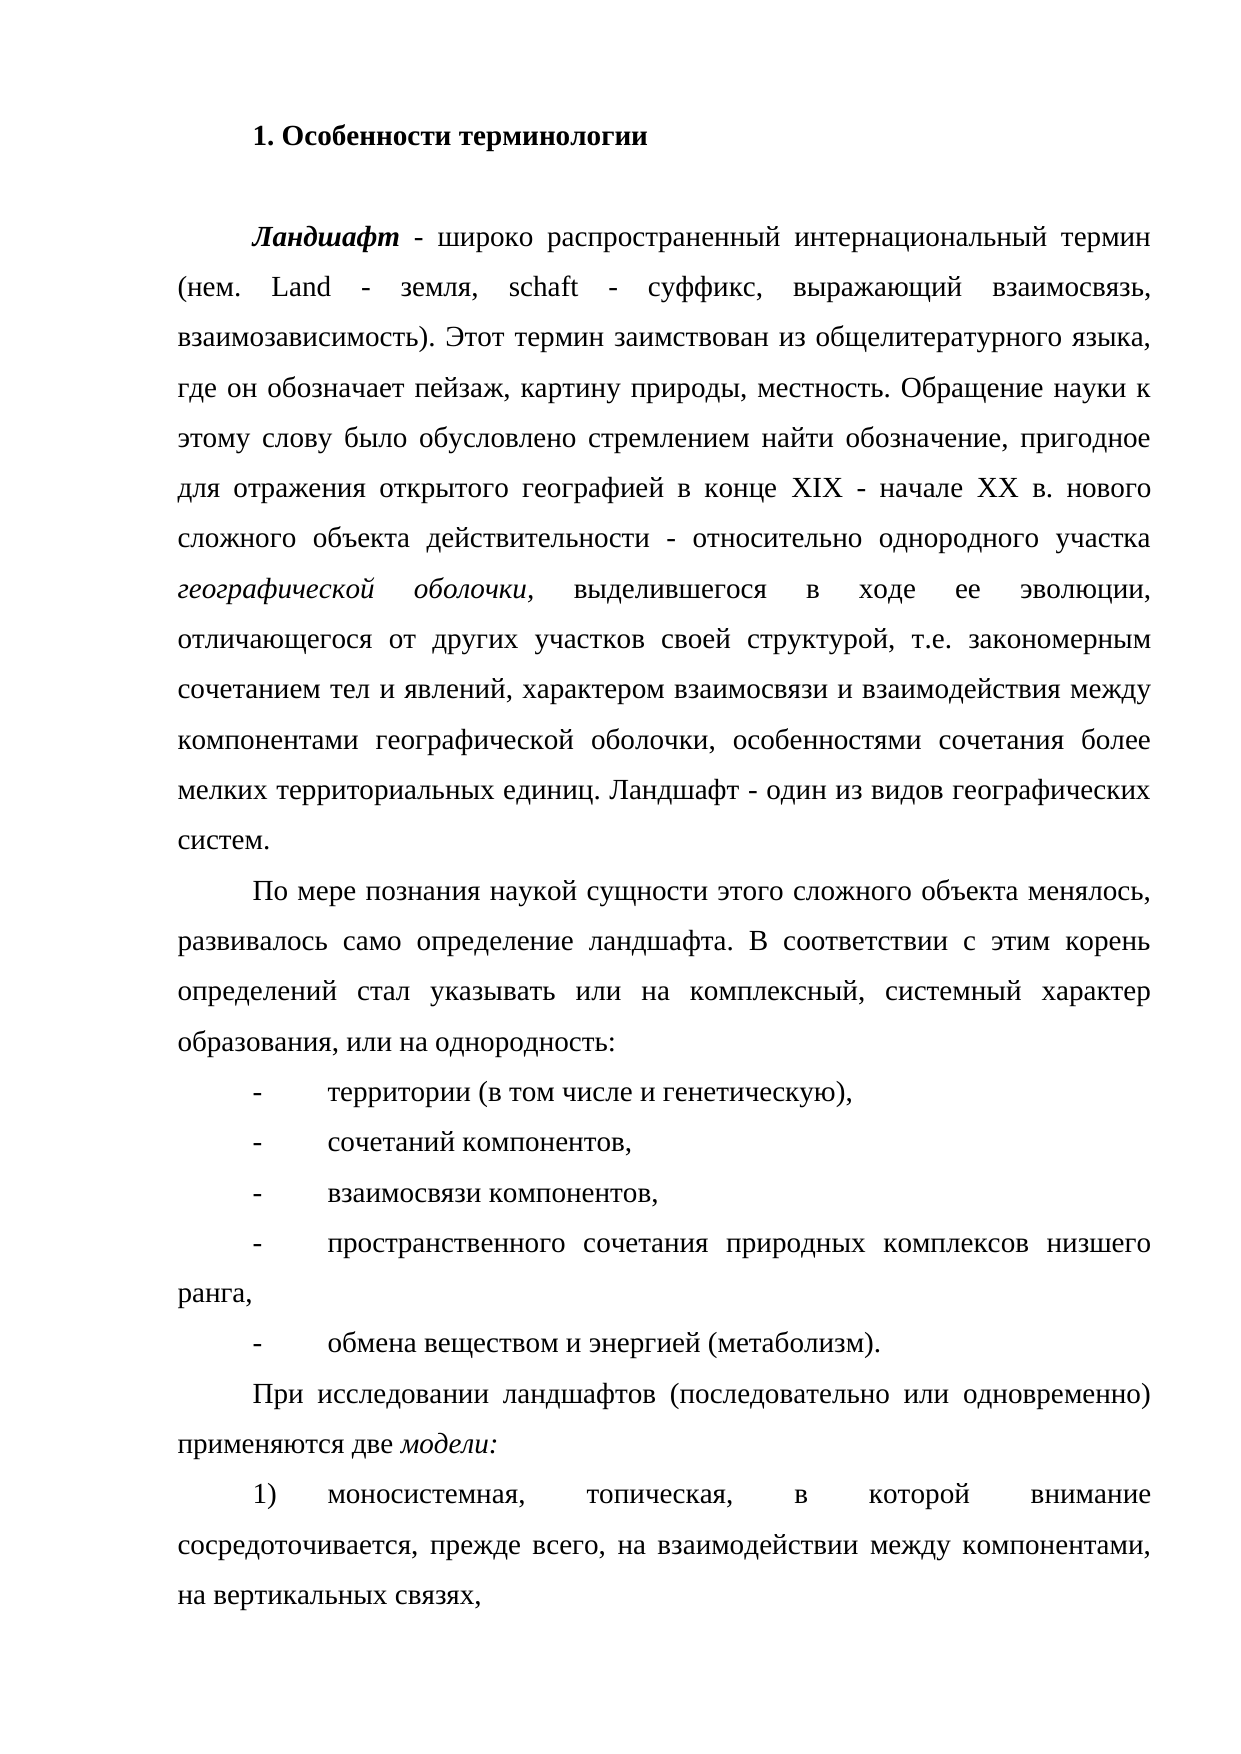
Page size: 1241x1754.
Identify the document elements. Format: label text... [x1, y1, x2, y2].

text При исследовании ландшафтов (последовательно или одновременно) применяются две модели: [177, 1376, 1152, 1460]
list взаимосвязи компонентов, [177, 1175, 1152, 1208]
list обмена веществом и энергией (метаболизм). [177, 1326, 1152, 1359]
list сочетаний компонентов, [177, 1124, 1152, 1158]
list моносистемная, топическая, в которой внимание сосредоточивается, прежде всего, на взаимодействии между компонентами, на вертикальных связях, [177, 1477, 1152, 1611]
list территории (в том числе и генетическую), [177, 1074, 1152, 1108]
list пространственного сочетания природных комплексов низшего ранга, [177, 1225, 1152, 1309]
text Ландшафт - широко распространенный интернациональный термин (нем. Land - земля, schaft - суффикс, выражающий взаимосвязь, взаимозависимость). Этот термин заимствован из общелитературного языка, где он обозначает пейзаж, картину природы, местность. Обращение науки к этому слову было обусловлено стремлением найти обозначение, пригодное для отражения открытого географией в конце XIX - начале XX в. нового сложного объекта действительности - относительно однородного участка географической оболочки, выделившегося в ходе ее эволюции, отличающегося от других участков своей структурой, т.е. закономерным сочетанием тел и явлений, характером взаимосвязи и взаимодействия между компонентами географической оболочки, особенностями сочетания более мелких территориальных единиц. Ландшафт - один из видов географических систем. [177, 219, 1152, 856]
text 1. Особенности терминологии [177, 118, 1152, 152]
text По мере познания наукой сущности этого сложного объекта менялось, развивалось само определение ландшафта. В соответствии с этим корень определений стал указывать или на комплексный, системный характер образования, или на однородность: [177, 873, 1152, 1057]
